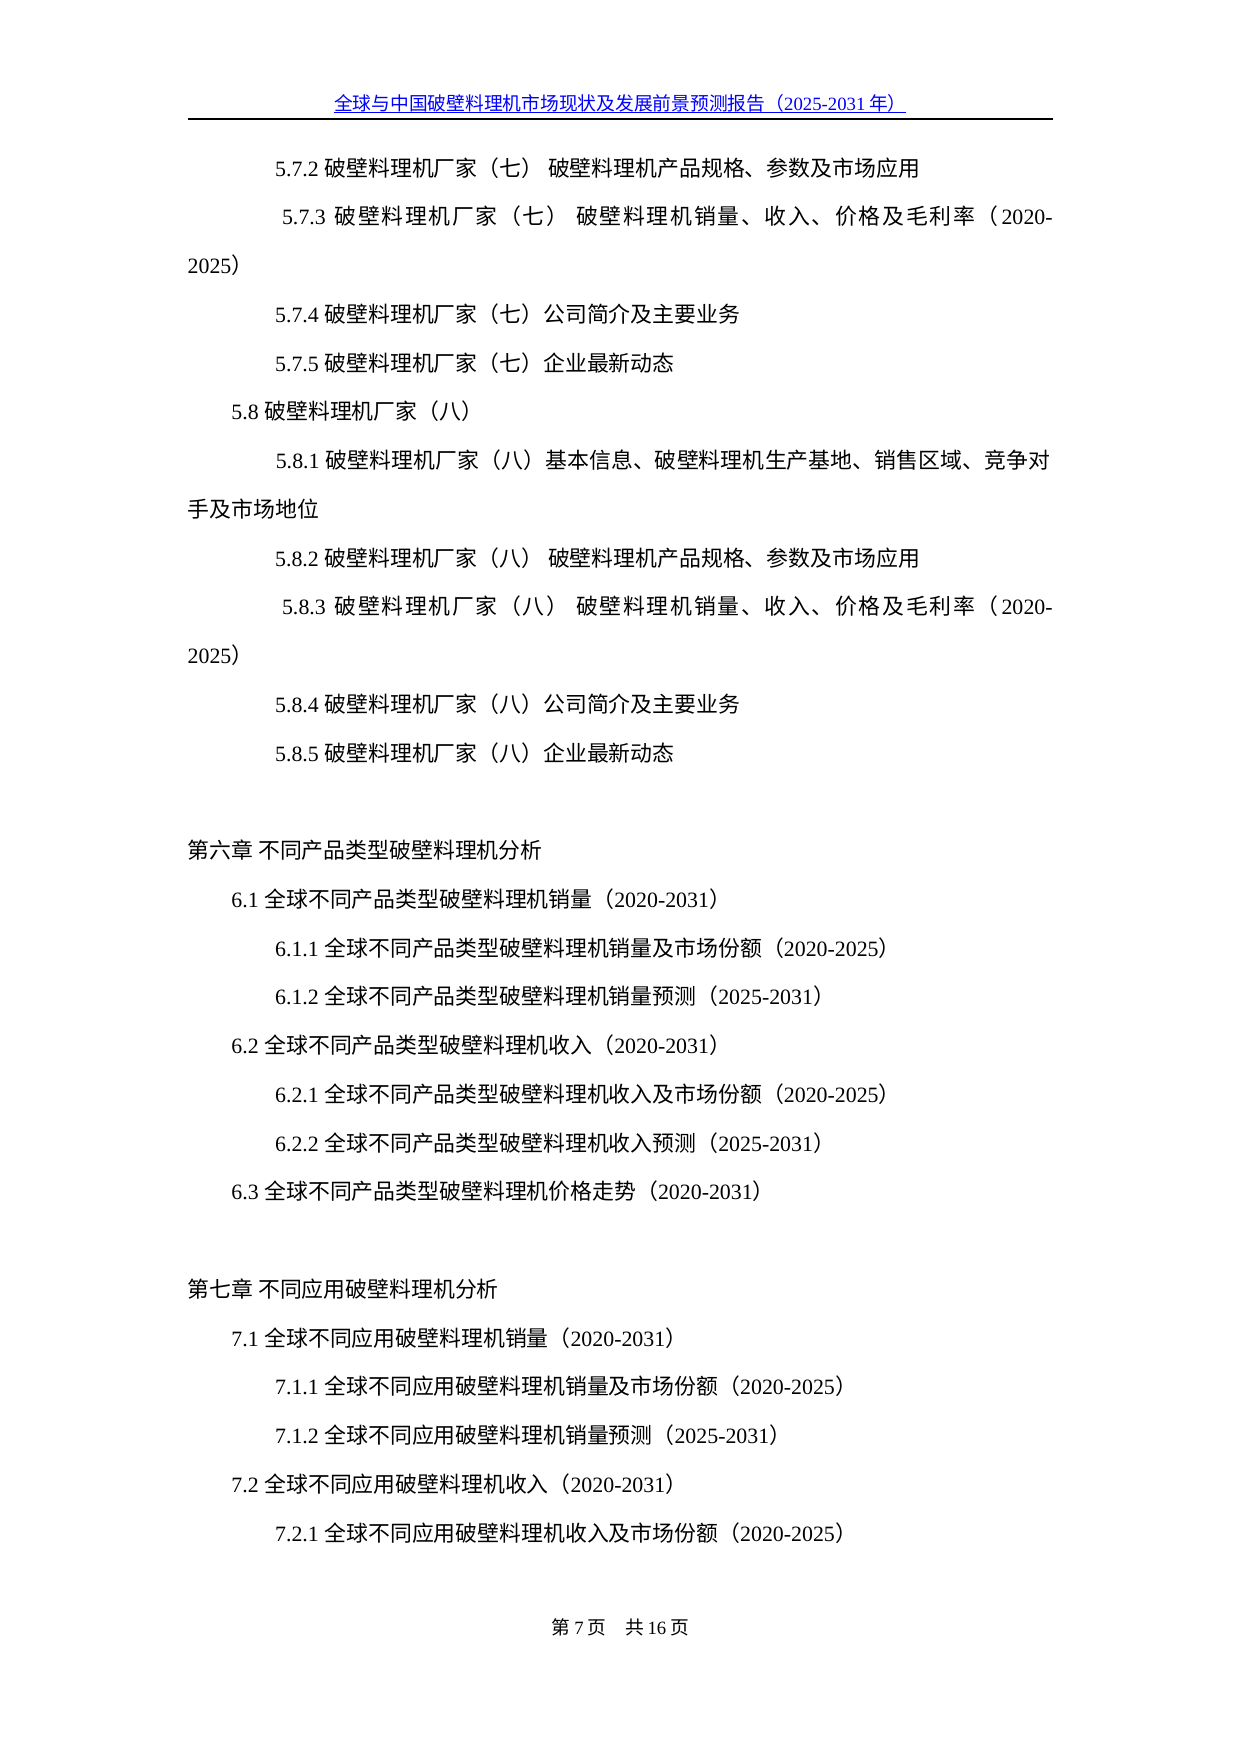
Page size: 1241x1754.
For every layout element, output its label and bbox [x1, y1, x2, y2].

text [187, 150, 1053, 1548]
